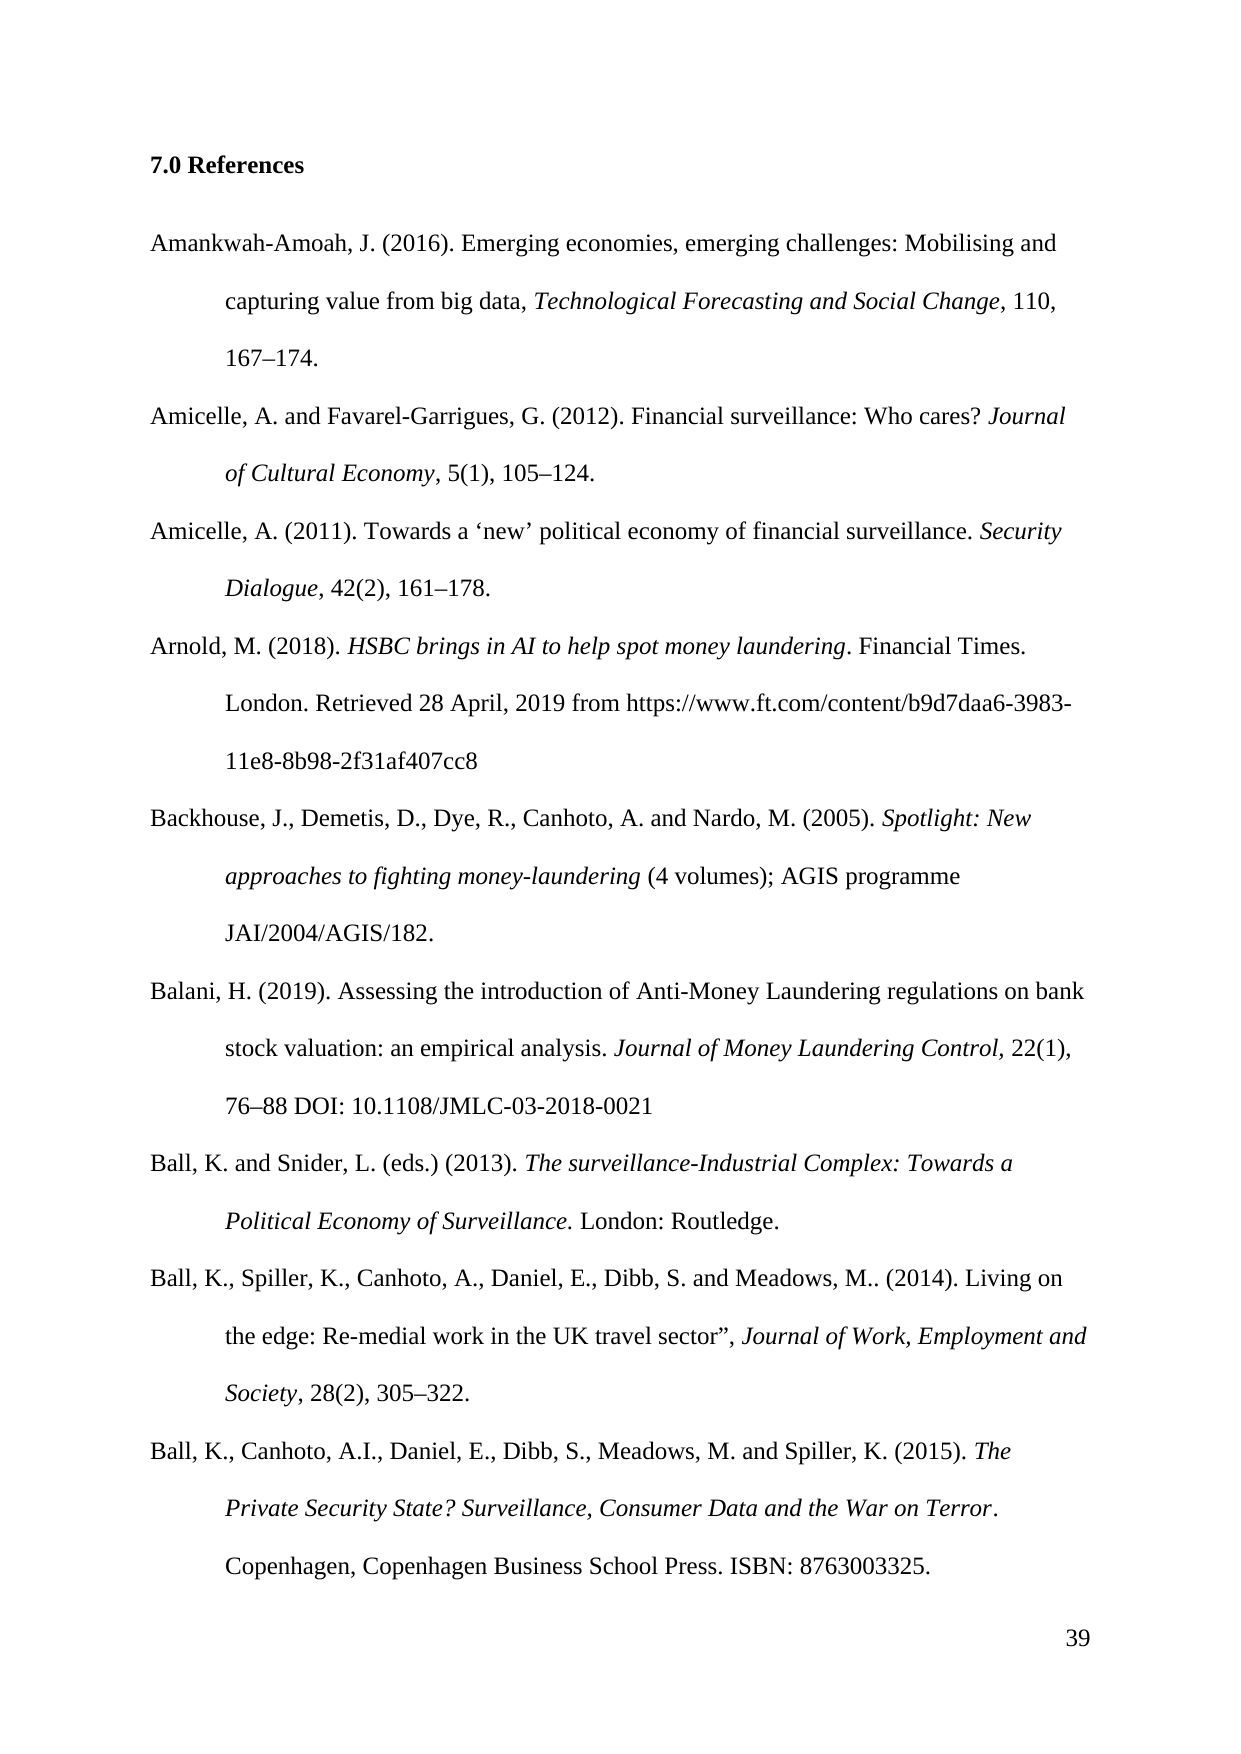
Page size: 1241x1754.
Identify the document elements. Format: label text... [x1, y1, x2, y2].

text Backhouse, J., Demetis, D., Dye, R., Canhoto, A. and Nardo, M. (2005). Spotlight: New approaches to fighting money-laundering (4 volumes); AGIS programme JAI/2004/AGIS/182. [150, 803, 1090, 947]
text Ball, K., Canhoto, A.I., Daniel, E., Dibb, S., Meadows, M. and Spiller, K. (2015). The Private Security State? Surveillance, Consumer Data and the War on Terror. Copenhagen, Copenhagen Business School Press. ISBN: 8763003325. [150, 1436, 1090, 1579]
text Amicelle, A. and Favarel-Garrigues, G. (2012). Financial surveillance: Who cares? Journal of Cultural Economy, 5(1), 105–124. [150, 401, 1090, 487]
text 7.0 References [150, 150, 1090, 179]
text Balani, H. (2019). Assessing the introduction of Anti-Money Laundering regulations on bank stock valuation: an empirical analysis. Journal of Money Laundering Control, 22(1), 76–88 DOI: 10.1108/JMLC-03-2018-0021 [150, 976, 1090, 1119]
text Amicelle, A. (2011). Towards a ‘new’ political economy of financial surveillance. Security Dialogue, 42(2), 161–178. [150, 516, 1090, 602]
text Arnold, M. (2018). HSBC brings in AI to help spot money laundering. Financial Times. London. Retrieved 28 April, 2019 from https://www.ft.com/content/b9d7daa6-3983-11e8-8b98-2f31af407cc8 [150, 631, 1090, 774]
text Amankwah-Amoah, J. (2016). Emerging economies, emerging challenges: Mobilising and capturing value from big data, Technological Forecasting and Social Change, 110, 167–174. [150, 228, 1090, 372]
text Ball, K., Spiller, K., Canhoto, A., Daniel, E., Dibb, S. and Meadows, M.. (2014). Living on the edge: Re-medial work in the UK travel sector”, Journal of Work, Employment and Society, 28(2), 305–322. [150, 1263, 1090, 1407]
text Ball, K. and Snider, L. (eds.) (2013). The surveillance-Industrial Complex: Towards a Political Economy of Surveillance. London: Routledge. [150, 1148, 1090, 1234]
